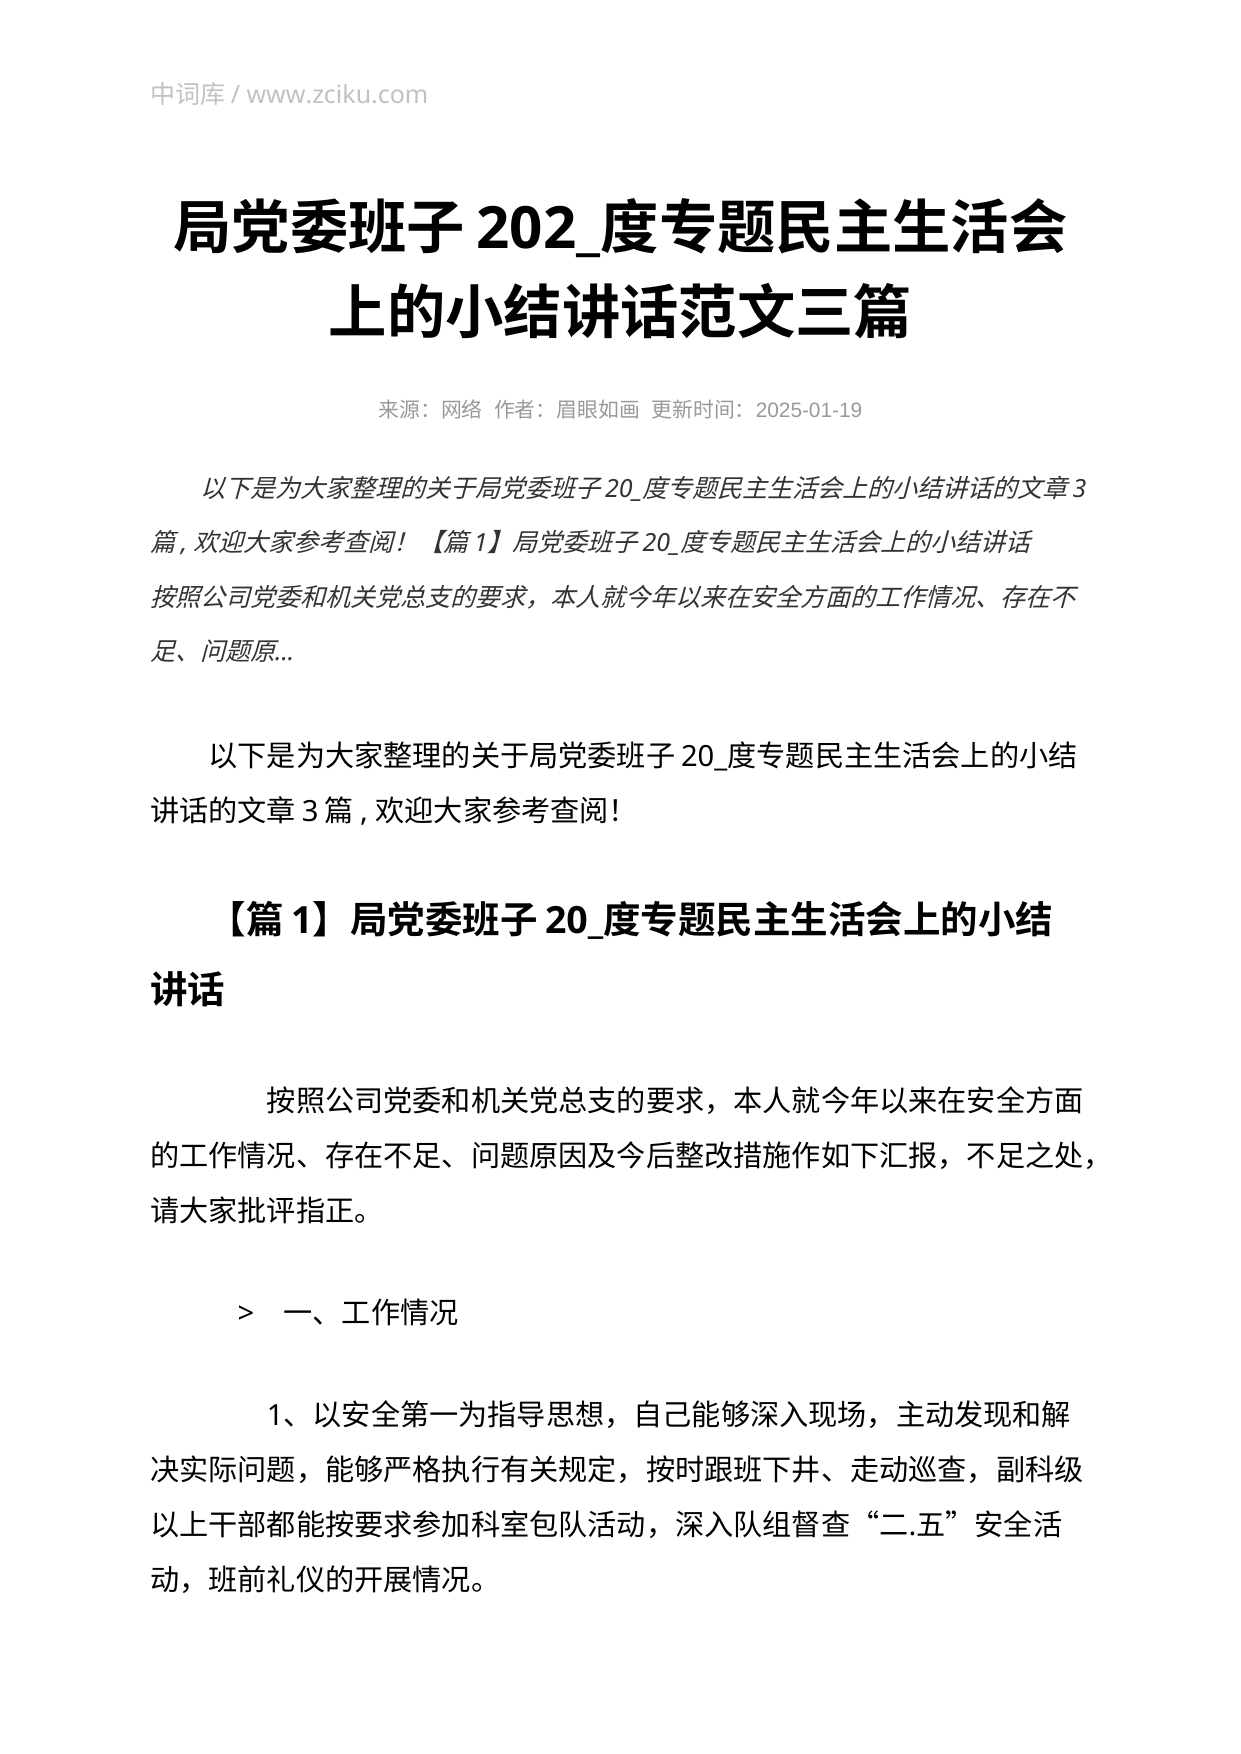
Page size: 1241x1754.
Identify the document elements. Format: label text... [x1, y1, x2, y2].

text 以下是为大家整理的关于局党委班子20_度专题民主生活会上的小结讲话的文章3篇 , 欢迎大家参考查阅！ [150, 733, 1090, 830]
text 按照公司党委和机关党总支的要求，本人就今年以来在安全方面的工作情况、存在不足、问题原因及今后整改措施作如下汇报，不足之处，请大家批评指正。 [150, 1078, 1090, 1230]
text > 一、工作情况 [150, 1289, 1090, 1332]
text 【篇1】局党委班子20_度专题民主生活会上的小结讲话 [150, 889, 1090, 1014]
text 1、以安全第一为指导思想，自己能够深入现场，主动发现和解决实际问题，能够严格执行有关规定，按时跟班下井、走动巡查，副科级以上干部都能按要求参加科室包队活动，深入队组督查“二.五”安全活动，班前礼仪的开展情况。 [150, 1391, 1090, 1598]
text 来源：网络 作者：眉眼如画 更新时间：2025-01-19 [150, 397, 1090, 421]
text 以下是为大家整理的关于局党委班子20_度专题民主生活会上的小结讲话的文章3篇 , 欢迎大家参考查阅！【篇1】局党委班子20_度专题民主生活会上的小结讲话 按照公司党委和机关党总支的要求，本人就今年以来在安全方面的工作情况、存在不足、问题原... [150, 468, 1090, 668]
subtitle 局党委班子202_度专题民主生活会上的小结讲话范文三篇 [150, 181, 1090, 351]
